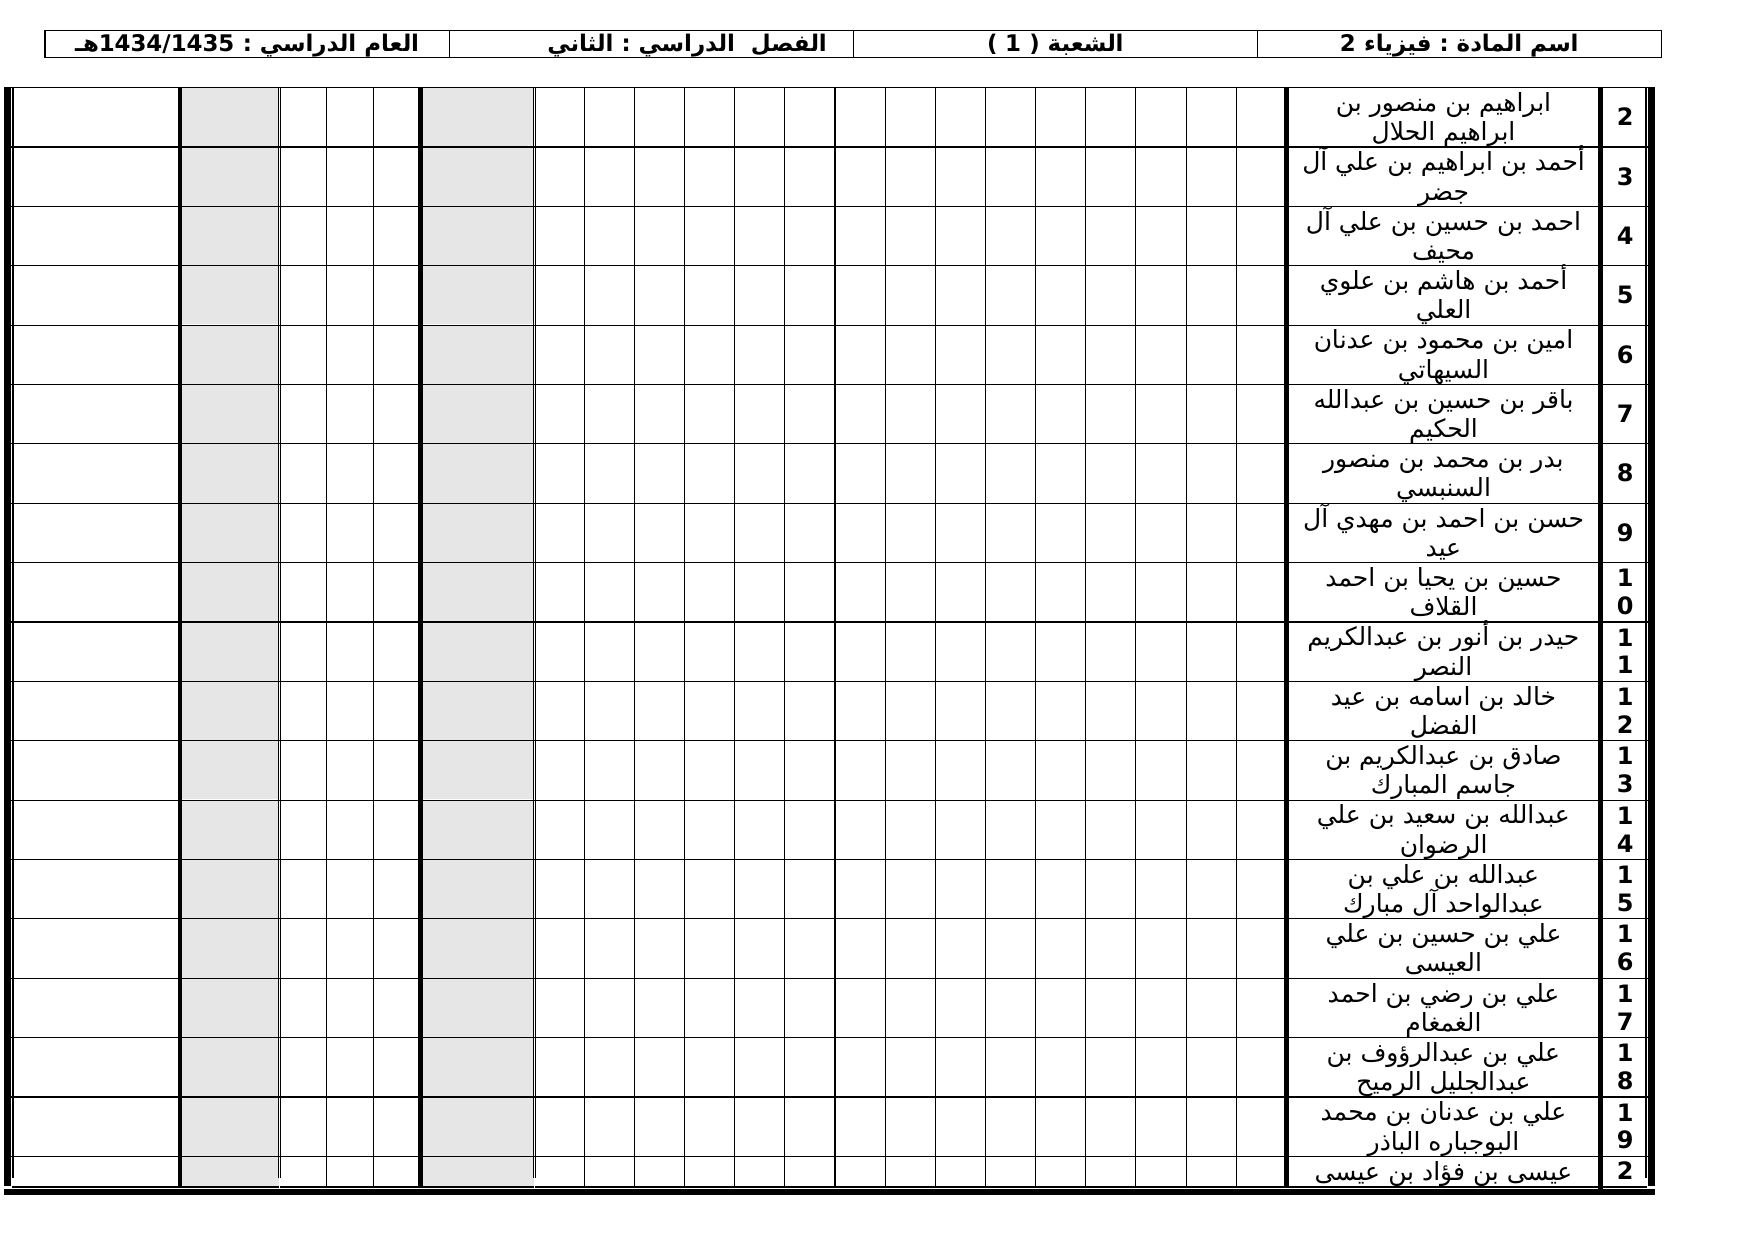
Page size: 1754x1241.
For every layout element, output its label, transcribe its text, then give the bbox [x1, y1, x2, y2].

table_cell [374, 504, 418, 562]
table_cell [281, 504, 326, 562]
table_cell 6 [1603, 326, 1645, 384]
table_cell [836, 1157, 885, 1186]
table_cell [585, 860, 634, 918]
table_cell [1187, 860, 1236, 918]
table_cell [536, 1038, 584, 1096]
table_cell [182, 1157, 279, 1186]
table_cell [423, 326, 533, 384]
table_cell [1187, 88, 1236, 146]
table_cell [836, 741, 885, 799]
table_cell [374, 1038, 418, 1096]
table_cell [1187, 979, 1236, 1037]
table_cell [886, 623, 935, 681]
table_cell [1086, 1157, 1135, 1186]
table_cell [1086, 623, 1135, 681]
table_cell [536, 623, 584, 681]
table_cell [986, 385, 1035, 443]
table_cell [585, 919, 634, 978]
table_cell [886, 444, 935, 503]
table_cell [635, 266, 684, 324]
table_cell [1187, 682, 1236, 740]
table_cell [836, 148, 885, 206]
table_cell [327, 504, 373, 562]
table_cell [1086, 88, 1135, 146]
table_cell [585, 1157, 634, 1186]
table_cell [14, 1038, 178, 1096]
table_cell [14, 919, 178, 978]
table_cell [14, 207, 178, 265]
table_cell [182, 563, 278, 621]
table_cell [986, 1157, 1035, 1186]
table_cell [281, 385, 326, 443]
table_cell [1187, 801, 1236, 859]
table_cell [1237, 979, 1284, 1037]
table_cell [1136, 801, 1186, 859]
table_cell [886, 207, 935, 265]
table_cell [423, 979, 533, 1037]
table_cell احمد بن حسين بن علي آل محيف [1289, 207, 1598, 265]
table_cell [986, 266, 1035, 324]
table_cell [785, 741, 834, 799]
table_cell [735, 682, 784, 740]
table_cell [279, 1157, 326, 1186]
table_cell [936, 682, 985, 740]
table_cell [1086, 741, 1135, 799]
table_cell [1187, 623, 1236, 681]
table_cell [1036, 148, 1085, 206]
table_cell [836, 979, 885, 1037]
table_cell [14, 444, 178, 503]
table_cell [1136, 1038, 1186, 1096]
table_cell [182, 682, 278, 740]
table_cell [1136, 148, 1186, 206]
table_cell [1136, 563, 1186, 621]
table_cell [423, 563, 533, 621]
table_cell [886, 1098, 935, 1156]
table_cell [986, 919, 1035, 978]
table_cell 15 [1603, 860, 1645, 918]
table_cell [735, 623, 784, 681]
table_cell [374, 919, 418, 978]
table_cell [182, 504, 278, 562]
table_cell خالد بن اسامه بن عيد الفضل [1289, 682, 1598, 740]
table_cell [1237, 385, 1284, 443]
table_cell [1237, 504, 1284, 562]
table_cell [635, 148, 684, 206]
table_cell [536, 979, 584, 1037]
table_cell [836, 860, 885, 918]
table_cell [536, 682, 584, 740]
table_cell [886, 1157, 935, 1186]
table_cell [1237, 207, 1284, 265]
table_cell [735, 326, 784, 384]
table_cell [836, 266, 885, 324]
table_cell [635, 563, 684, 621]
table_cell [986, 444, 1035, 503]
table_cell 5 [1603, 266, 1645, 324]
table_cell [536, 207, 584, 265]
table_cell [685, 979, 734, 1037]
table_cell [1187, 266, 1236, 324]
table_cell [886, 1038, 935, 1096]
table_cell [1136, 385, 1186, 443]
table_cell [1237, 860, 1284, 918]
table_cell [1187, 385, 1236, 443]
table_cell [1086, 326, 1135, 384]
table_cell [536, 504, 584, 562]
table_cell [785, 88, 834, 146]
table_cell [735, 444, 784, 503]
table_cell [11, 1157, 178, 1186]
table_cell [1237, 741, 1284, 799]
table_cell [1187, 326, 1236, 384]
table_cell [886, 326, 935, 384]
table_cell [585, 326, 634, 384]
table_cell [585, 682, 634, 740]
table_cell [886, 385, 935, 443]
table_cell [1237, 563, 1284, 621]
table_cell [1237, 1038, 1284, 1096]
table_cell [735, 266, 784, 324]
table_cell [182, 979, 278, 1037]
table_cell [423, 385, 533, 443]
table_cell [635, 326, 684, 384]
table_cell [685, 88, 734, 146]
table_cell [1036, 1157, 1085, 1186]
table_cell [685, 148, 734, 206]
table_cell علي بن عدنان بن محمد البوجباره الباذر [1289, 1098, 1598, 1156]
table_cell [374, 148, 418, 206]
table_cell [785, 444, 834, 503]
table_cell ابراهيم بن منصور بن ابراهيم الحلال [1289, 88, 1598, 146]
table_cell [785, 266, 834, 324]
table_cell [936, 148, 985, 206]
table_cell [1187, 741, 1236, 799]
table_cell [685, 919, 734, 978]
table_cell [836, 623, 885, 681]
table_cell [423, 444, 533, 503]
table_cell [327, 919, 373, 978]
table_cell [374, 88, 418, 146]
table_cell [635, 207, 684, 265]
table_cell [374, 563, 418, 621]
table_cell [886, 860, 935, 918]
table_cell [785, 1157, 834, 1186]
table_cell [986, 682, 1035, 740]
table_cell [986, 860, 1035, 918]
table_cell [685, 741, 734, 799]
table_cell [1036, 919, 1085, 978]
table_cell [585, 88, 634, 146]
table_cell [14, 860, 178, 918]
table_cell [735, 385, 784, 443]
table_cell [281, 148, 326, 206]
table_cell [1086, 919, 1135, 978]
table_cell [936, 801, 985, 859]
table_cell [1187, 504, 1236, 562]
table_cell [1237, 148, 1284, 206]
table_cell [585, 979, 634, 1037]
table_cell [1136, 207, 1186, 265]
table_cell [785, 623, 834, 681]
table_cell [635, 1157, 684, 1186]
table_cell [836, 88, 885, 146]
table_cell [1237, 623, 1284, 681]
table_cell [14, 563, 178, 621]
table_cell [936, 385, 985, 443]
table_cell [536, 1098, 584, 1156]
table_cell [374, 1157, 418, 1186]
table_cell [735, 1157, 784, 1186]
table_cell [1237, 682, 1284, 740]
table_cell [374, 801, 418, 859]
table_cell 11 [1603, 623, 1645, 681]
table_cell [585, 1038, 634, 1096]
table_cell [685, 801, 734, 859]
table_cell [735, 919, 784, 978]
table_cell [536, 88, 584, 146]
table_cell [735, 860, 784, 918]
table_cell [327, 444, 373, 503]
table_cell [536, 801, 584, 859]
table_cell [281, 1038, 326, 1096]
table_cell [886, 801, 935, 859]
table_cell [1187, 919, 1236, 978]
table_cell [423, 148, 533, 206]
table_cell [785, 801, 834, 859]
table_cell [281, 741, 326, 799]
table_cell [585, 801, 634, 859]
table_cell [785, 979, 834, 1037]
table_cell [1187, 1157, 1236, 1186]
table_cell [1136, 860, 1186, 918]
table_cell 18 [1603, 1038, 1645, 1096]
table_cell [182, 88, 278, 146]
table_cell [281, 326, 326, 384]
table_cell [1187, 1098, 1236, 1156]
table_cell [327, 88, 373, 146]
table_cell [785, 207, 834, 265]
table_cell [281, 266, 326, 324]
table_cell باقر بن حسين بن عبدالله الحكيم [1289, 385, 1598, 443]
table_cell [886, 741, 935, 799]
table_cell [735, 1098, 784, 1156]
table_cell حسن بن احمد بن مهدي آل عيد [1289, 504, 1598, 562]
table_cell [423, 919, 533, 978]
table_cell [936, 504, 985, 562]
table_cell [374, 860, 418, 918]
table_cell [327, 623, 373, 681]
table_cell [836, 207, 885, 265]
table_cell بدر بن محمد بن منصور السنبسي [1289, 444, 1598, 503]
table_cell [735, 504, 784, 562]
table_cell [1086, 504, 1135, 562]
table_cell [327, 563, 373, 621]
table_cell [685, 1157, 734, 1186]
table_cell [281, 801, 326, 859]
table_cell [685, 623, 734, 681]
table_cell [1136, 326, 1186, 384]
table_cell [836, 801, 885, 859]
table_cell [785, 385, 834, 443]
table_cell [374, 326, 418, 384]
table_cell [685, 504, 734, 562]
table_cell [785, 326, 834, 384]
table_cell [1036, 88, 1085, 146]
table_cell [1036, 385, 1085, 443]
table_cell [1136, 623, 1186, 681]
table_cell [1086, 860, 1135, 918]
table_cell [1136, 444, 1186, 503]
table_cell [986, 741, 1035, 799]
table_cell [1289, 1157, 1598, 1186]
table_cell حسين بن يحيا بن احمد القلاف [1289, 563, 1598, 621]
table_cell [1136, 88, 1186, 146]
table_cell [182, 919, 278, 978]
table_cell [1036, 623, 1085, 681]
table_cell [1187, 1038, 1236, 1096]
table_cell علي بن عبدالرؤوف بن عبدالجليل الرميح [1289, 1038, 1598, 1096]
table_cell [536, 860, 584, 918]
table_cell [936, 860, 985, 918]
table_cell [1086, 444, 1135, 503]
table_cell [1086, 563, 1135, 621]
table_cell [635, 741, 684, 799]
table_cell [423, 207, 533, 265]
table_cell [1086, 1098, 1135, 1156]
table_cell [281, 88, 326, 146]
table_cell [1136, 1098, 1186, 1156]
table_cell [986, 979, 1035, 1037]
table_cell 14 [1603, 801, 1645, 859]
table_cell [423, 860, 533, 918]
table_cell [585, 266, 634, 324]
table_cell [735, 563, 784, 621]
table_cell [281, 563, 326, 621]
table_cell [685, 1098, 734, 1156]
table_cell [936, 741, 985, 799]
table_cell [585, 444, 634, 503]
table_cell [635, 623, 684, 681]
table_cell 16 [1603, 919, 1645, 978]
table_cell [886, 266, 935, 324]
table_cell [327, 1157, 373, 1186]
table_cell [635, 801, 684, 859]
table_cell [685, 326, 734, 384]
table_cell أحمد بن ابراهيم بن علي آل جضر [1289, 148, 1598, 206]
table_cell [1237, 801, 1284, 859]
table_cell [685, 563, 734, 621]
table_cell صادق بن عبدالكريم بن جاسم المبارك [1289, 741, 1598, 799]
table_cell [182, 741, 278, 799]
table_cell [685, 266, 734, 324]
table_cell 4 [1603, 207, 1645, 265]
table_cell [1086, 148, 1135, 206]
table_cell [886, 88, 935, 146]
table_cell [281, 682, 326, 740]
table_cell [1036, 207, 1085, 265]
table_cell [785, 563, 834, 621]
table_cell [536, 385, 584, 443]
table_cell [1036, 682, 1085, 740]
table_cell [14, 148, 178, 206]
table_cell [1036, 444, 1085, 503]
table_cell [936, 88, 985, 146]
table_cell [327, 207, 373, 265]
table_cell [1036, 326, 1085, 384]
table_cell [836, 1098, 885, 1156]
table_cell [836, 919, 885, 978]
table_cell [1136, 1157, 1186, 1186]
table_cell [986, 1098, 1035, 1156]
table_cell [986, 148, 1035, 206]
table_cell امين بن محمود بن عدنان السيهاتي [1289, 326, 1598, 384]
table_cell [685, 444, 734, 503]
table_cell [785, 860, 834, 918]
table_cell [635, 1038, 684, 1096]
table_cell [685, 1038, 734, 1096]
table_cell [986, 623, 1035, 681]
table_cell [635, 1098, 684, 1156]
table_cell [374, 623, 418, 681]
table_cell [685, 860, 734, 918]
table_cell [585, 1098, 634, 1156]
table_cell [182, 385, 278, 443]
table_cell [327, 741, 373, 799]
table_cell [735, 979, 784, 1037]
table_cell [182, 444, 278, 503]
table_cell [374, 266, 418, 324]
table_cell [785, 682, 834, 740]
table_cell 17 [1603, 979, 1645, 1037]
table_cell [423, 801, 533, 859]
table_cell [1036, 266, 1085, 324]
table_cell [836, 444, 885, 503]
table_cell [374, 207, 418, 265]
table_cell [735, 148, 784, 206]
table_cell 7 [1603, 385, 1645, 443]
table_cell [1187, 563, 1236, 621]
table_cell [1136, 919, 1186, 978]
table_cell [685, 385, 734, 443]
table_cell [635, 979, 684, 1037]
table_cell [1036, 1038, 1085, 1096]
table_cell [635, 88, 684, 146]
table_cell [635, 444, 684, 503]
table_cell [423, 1038, 533, 1096]
table_cell [423, 88, 533, 146]
table_cell [936, 1157, 985, 1186]
table_cell [685, 207, 734, 265]
table_cell [1187, 207, 1236, 265]
table_cell [986, 801, 1035, 859]
table_cell [281, 1098, 326, 1156]
table_cell [1086, 266, 1135, 324]
table_cell [536, 326, 584, 384]
table_cell 12 [1603, 682, 1645, 740]
table_cell [1036, 979, 1085, 1037]
table_cell [423, 1098, 533, 1156]
table_cell [936, 207, 985, 265]
table_cell [635, 919, 684, 978]
table_cell علي بن حسين بن علي العيسى [1289, 919, 1598, 978]
table_cell [936, 1098, 985, 1156]
table_cell [182, 623, 278, 681]
table_cell [836, 504, 885, 562]
table_cell [886, 682, 935, 740]
table_cell [327, 860, 373, 918]
table_cell [1086, 385, 1135, 443]
table_cell [14, 979, 178, 1037]
table_cell [327, 385, 373, 443]
table_cell حيدر بن أنور بن عبدالكريم النصر [1289, 623, 1598, 681]
table_cell [1036, 504, 1085, 562]
table_cell [635, 504, 684, 562]
table_cell [1237, 1098, 1284, 1156]
table_cell 3 [1603, 148, 1645, 206]
table_cell [536, 919, 584, 978]
table_cell [14, 623, 178, 681]
table_cell 9 [1603, 504, 1645, 562]
table_cell 8 [1603, 444, 1645, 503]
table_cell [585, 623, 634, 681]
table_cell [1187, 148, 1236, 206]
table_cell [536, 148, 584, 206]
table_cell [635, 860, 684, 918]
table_cell [423, 504, 533, 562]
table_cell [327, 979, 373, 1037]
table_cell [14, 1098, 178, 1156]
table_cell [1086, 682, 1135, 740]
table_cell [986, 563, 1035, 621]
table_cell [735, 801, 784, 859]
table_cell [1086, 979, 1135, 1037]
table_cell [1237, 1157, 1284, 1186]
table_cell [1136, 504, 1186, 562]
table_cell [182, 860, 278, 918]
table_cell [735, 207, 784, 265]
table_cell [836, 1038, 885, 1096]
table_cell [327, 326, 373, 384]
table_cell [14, 88, 178, 146]
table_cell [936, 979, 985, 1037]
table_cell [785, 1038, 834, 1096]
table_cell [836, 385, 885, 443]
table_cell [423, 266, 533, 324]
table_cell [1036, 741, 1085, 799]
table_cell [986, 1038, 1035, 1096]
table_cell [886, 919, 935, 978]
table_cell [585, 148, 634, 206]
table_cell [1136, 266, 1186, 324]
table_cell [14, 385, 178, 443]
table_cell [785, 919, 834, 978]
table_cell [182, 801, 278, 859]
table_cell [423, 1157, 534, 1186]
table_cell [281, 444, 326, 503]
table_cell [836, 563, 885, 621]
table_cell [886, 979, 935, 1037]
table_cell [585, 563, 634, 621]
table_cell [1086, 1038, 1135, 1096]
table_cell [182, 326, 278, 384]
table_cell [14, 326, 178, 384]
table_cell أحمد بن هاشم بن علوي العلي [1289, 266, 1598, 324]
table_cell [735, 1038, 784, 1096]
table_cell 19 [1603, 1098, 1645, 1156]
table_cell [14, 682, 178, 740]
table_cell [327, 1098, 373, 1156]
table_cell [785, 148, 834, 206]
table_cell [534, 1157, 584, 1186]
table_cell عبدالله بن علي بن عبدالواحد آل مبارك [1289, 860, 1598, 918]
table_cell [1086, 801, 1135, 859]
table_cell [1036, 801, 1085, 859]
table_cell [423, 623, 533, 681]
table_cell [536, 741, 584, 799]
table_cell [936, 623, 985, 681]
table_cell [14, 801, 178, 859]
table_cell [936, 1038, 985, 1096]
table_cell [1237, 88, 1284, 146]
table_cell [585, 741, 634, 799]
table_cell [281, 860, 326, 918]
table_cell علي بن رضي بن احمد الغمغام [1289, 979, 1598, 1037]
table_cell [986, 326, 1035, 384]
table_cell [423, 682, 533, 740]
table_cell [1237, 919, 1284, 978]
table_cell [281, 623, 326, 681]
table_cell [735, 88, 784, 146]
table_cell [536, 444, 584, 503]
table_cell [1237, 266, 1284, 324]
table_cell [886, 504, 935, 562]
table_cell [1136, 741, 1186, 799]
table_cell عبدالله بن سعيد بن علي الرضوان [1289, 801, 1598, 859]
table_cell [986, 207, 1035, 265]
table_cell 2 [1603, 88, 1645, 146]
table_cell [281, 207, 326, 265]
table_cell [585, 504, 634, 562]
table_cell [423, 741, 533, 799]
table_cell [327, 801, 373, 859]
table_cell [374, 1098, 418, 1156]
table_cell [327, 148, 373, 206]
table_cell [1086, 207, 1135, 265]
table_cell [281, 979, 326, 1037]
table_cell [327, 682, 373, 740]
table_cell [374, 444, 418, 503]
table_cell [182, 1098, 278, 1156]
table_cell [374, 741, 418, 799]
table_cell [1036, 563, 1085, 621]
table_cell [936, 266, 985, 324]
table_cell [986, 504, 1035, 562]
table_cell [936, 563, 985, 621]
table_cell [936, 444, 985, 503]
table_cell [886, 563, 935, 621]
table_cell [785, 504, 834, 562]
table_cell [14, 741, 178, 799]
table_cell [182, 1038, 278, 1096]
table_cell 10 [1603, 563, 1645, 621]
table_cell [685, 682, 734, 740]
table_cell [182, 266, 278, 324]
table_cell [886, 148, 935, 206]
table_cell [182, 207, 278, 265]
table_cell [536, 266, 584, 324]
table_cell [936, 326, 985, 384]
table_cell [1237, 444, 1284, 503]
table_cell [281, 919, 326, 978]
table_cell [936, 919, 985, 978]
table_cell [635, 385, 684, 443]
table_cell [14, 504, 178, 562]
table_cell [1187, 444, 1236, 503]
table_cell [14, 266, 178, 324]
table_cell [785, 1098, 834, 1156]
table_cell [1136, 979, 1186, 1037]
table_cell [374, 385, 418, 443]
table_cell [836, 326, 885, 384]
table_cell 20 [1603, 1157, 1648, 1186]
table_cell [635, 682, 684, 740]
table_cell [986, 88, 1035, 146]
table_cell [374, 682, 418, 740]
table_cell [327, 1038, 373, 1096]
table_cell [585, 385, 634, 443]
table_cell [1136, 682, 1186, 740]
table_cell [374, 979, 418, 1037]
table_cell [327, 266, 373, 324]
table_cell [1237, 326, 1284, 384]
table_cell [182, 148, 278, 206]
table_cell [1036, 1098, 1085, 1156]
table_cell [585, 207, 634, 265]
table_cell [536, 563, 584, 621]
table_cell [836, 682, 885, 740]
table_cell [735, 741, 784, 799]
table_cell [1036, 860, 1085, 918]
table_cell 13 [1603, 741, 1645, 799]
